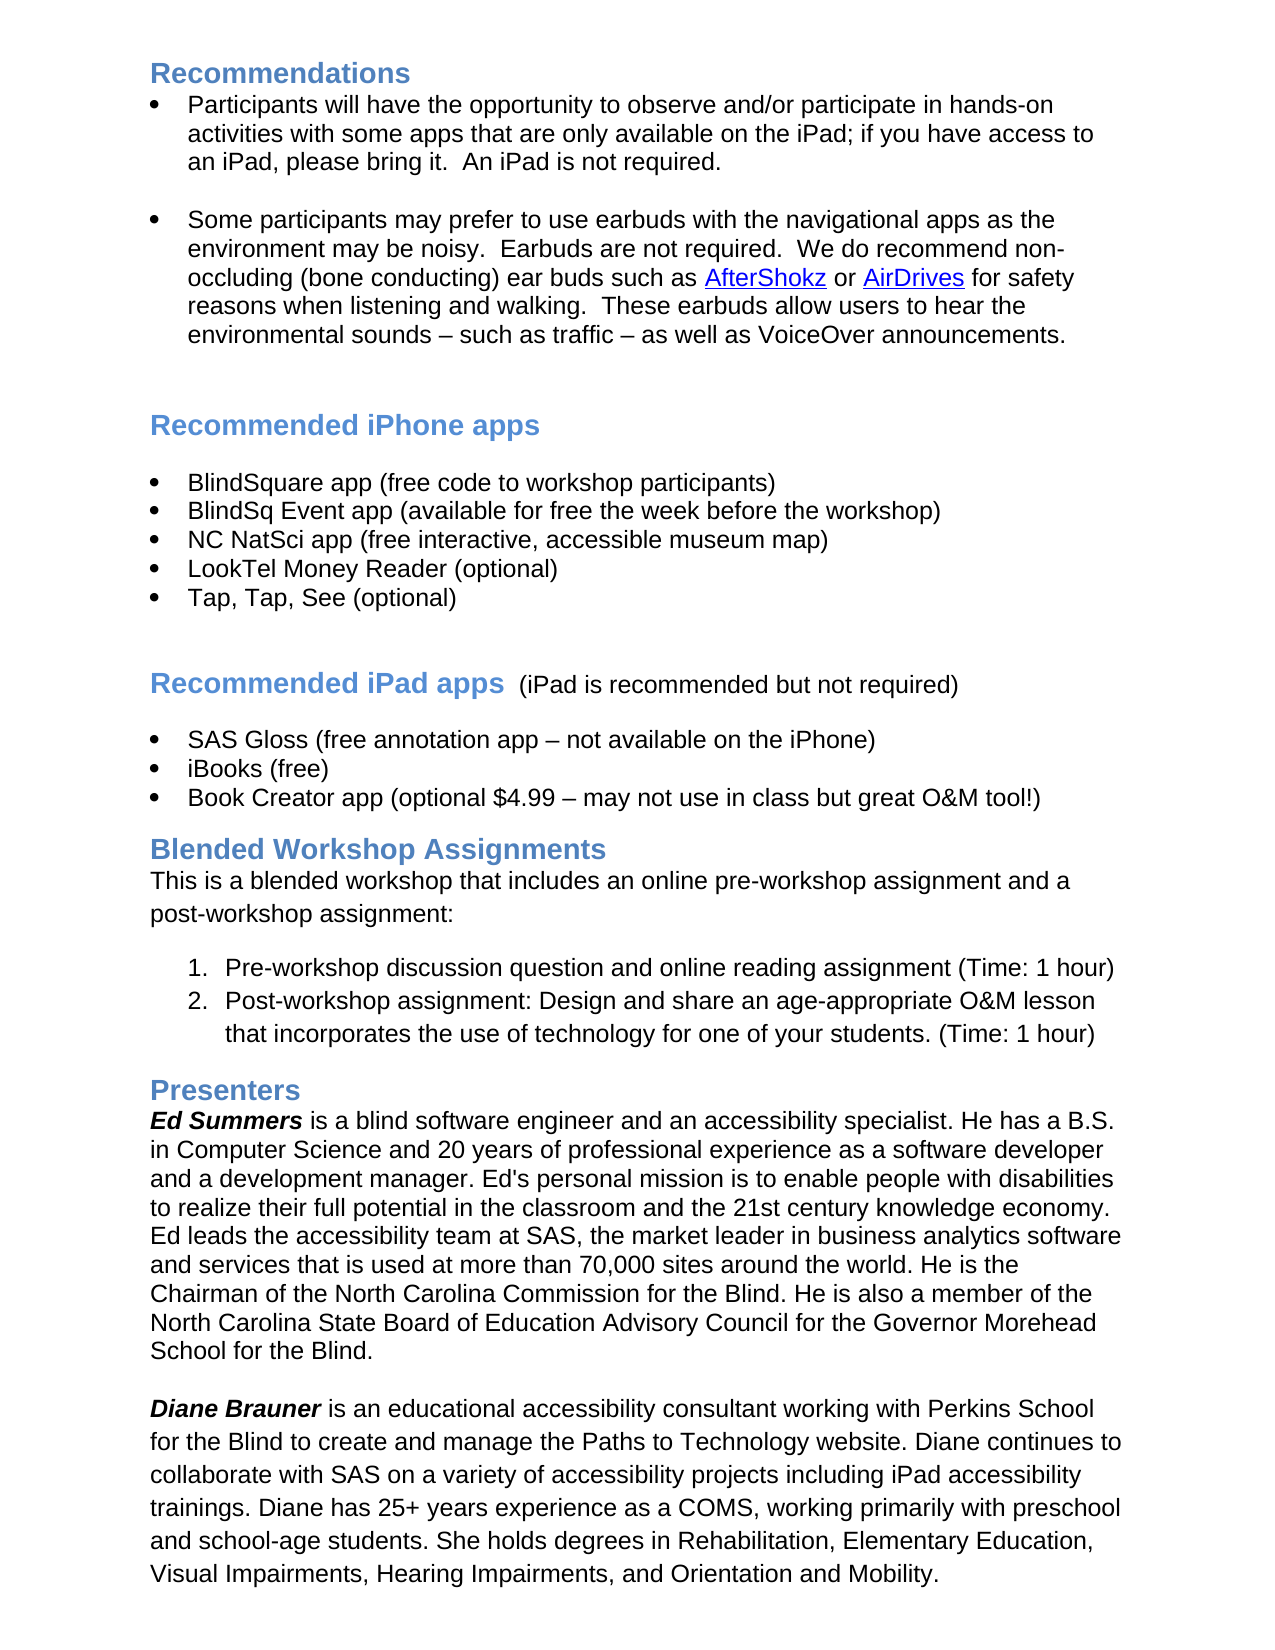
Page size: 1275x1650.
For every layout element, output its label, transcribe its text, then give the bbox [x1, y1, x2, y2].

list iBooks (free) [150, 754, 1125, 783]
list BlindSq Event app (available for free the week before the workshop) [150, 496, 1125, 525]
list Post-workshop assignment: Design and share an age-appropriate O&M lesson that incorporates the use of technology for one of your students. (Time: 1 hour) [187, 986, 1125, 1048]
list NC NatSci app (free interactive, accessible museum map) [150, 525, 1125, 554]
list LookTel Money Reader (optional) [150, 554, 1125, 583]
list Book Creator app (optional $4.99 – may not use in class but great O&M tool!) [150, 783, 1125, 812]
text This is a blended workshop that includes an online pre-workshop assignment and a post-workshop assignment: [150, 866, 1125, 928]
text Recommended iPhone apps [150, 408, 1125, 442]
text Recommended iPad apps (iPad is recommended but not required) [150, 666, 1125, 699]
list Participants will have the opportunity to observe and/or participate in hands-on activities with some apps that are only available on the iPad; if you have access to an iPad, please bring it. An iPad is not required. [150, 90, 1125, 176]
list SAS Gloss (free annotation app – not available on the iPhone) [150, 725, 1125, 754]
text Diane Brauner is an educational accessibility consultant working with Perkins School for the Blind to create and manage the Paths to Technology website. Diane continues to collaborate with SAS on a variety of accessibility projects including iPad accessibility trainings. Diane has 25+ years experience as a COMS, working primarily with preschool and school-age students. She holds degrees in Rehabilitation, Elementary Education, Visual Impairments, Hearing Impairments, and Orientation and Mobility. [150, 1394, 1125, 1588]
subtitle Recommendations [150, 56, 1125, 90]
list Tap, Tap, See (optional) [150, 583, 1125, 612]
list Ed Summers is a blind software engineer and an accessibility specialist. He has a B.S. in Computer Science and 20 years of professional experience as a software developer and a development manager. Ed's personal mission is to enable people with disabilities to realize their full potential in the classroom and the 21st century knowledge economy. Ed leads the accessibility team at SAS, the market leader in business analytics software and services that is used at more than 70,000 sites around the world. He is the Chairman of the North Carolina Commission for the Blind. He is also a member of the North Carolina State Board of Education Advisory Council for the Governor Morehead School for the Blind. [0, 1106, 1125, 1365]
subtitle Presenters [150, 1073, 1125, 1106]
list BlindSquare app (free code to workshop participants) [150, 467, 1125, 496]
list Pre-workshop discussion question and online reading assignment (Time: 1 hour) [187, 953, 1125, 982]
subtitle Blended Workshop Assignments [150, 832, 1125, 866]
list Some participants may prefer to use earbuds with the navigational apps as the environment may be noisy. Earbuds are not required. We do recommend non-occluding (bone conducting) ear buds such as AfterShokz or AirDrives for safety reasons when listening and walking. These earbuds allow users to hear the environmental sounds – such as traffic – as well as VoiceOver announcements. [150, 205, 1125, 349]
